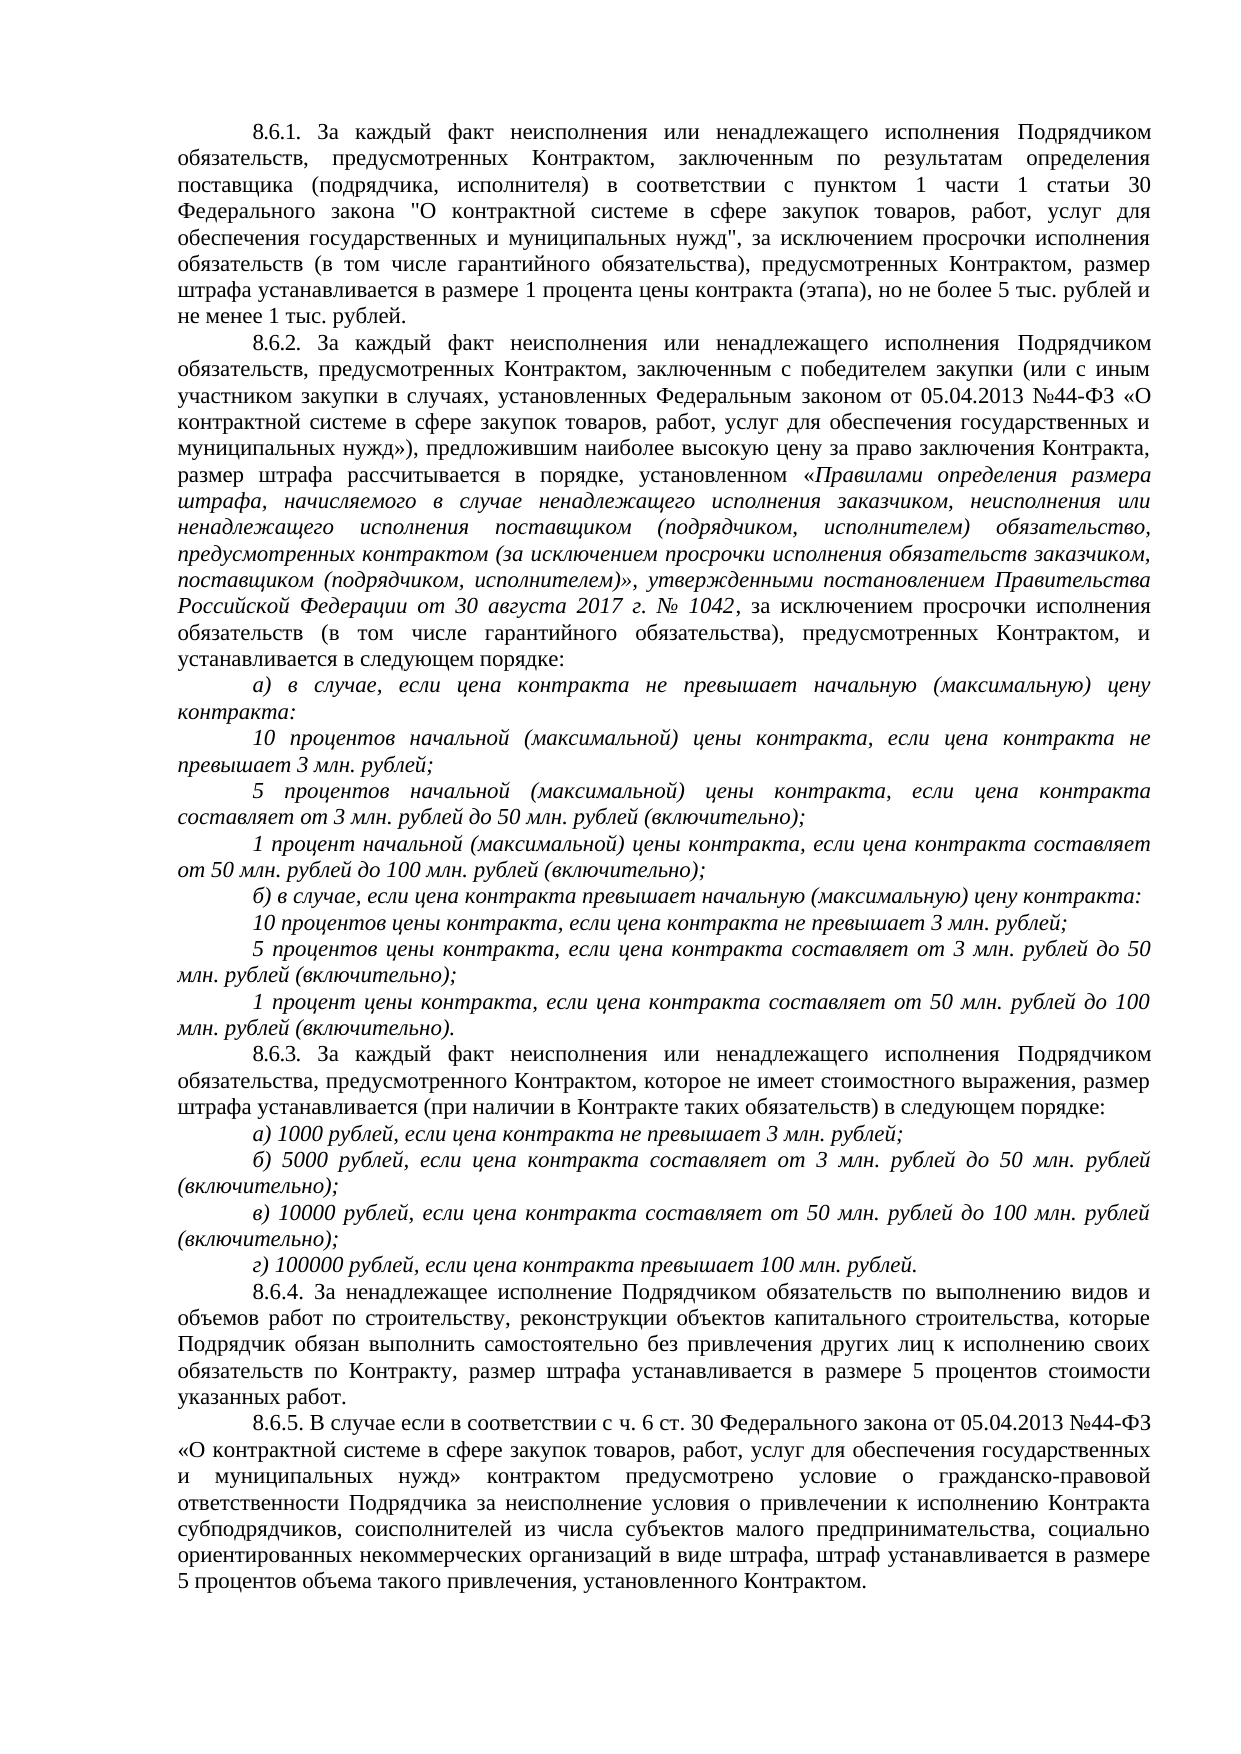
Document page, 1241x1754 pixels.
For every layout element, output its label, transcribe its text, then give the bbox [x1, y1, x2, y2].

text 10 процентов начальной (максимальной) цены контракта, если цена контракта не превышает 3 млн. рублей; [177, 724, 1152, 777]
text 10 процентов цены контракта, если цена контракта не превышает 3 млн. рублей; [177, 909, 1152, 935]
text 8.6.3. За каждый факт неисполнения или ненадлежащего исполнения Подрядчиком обязательства, предусмотренного Контрактом, которое не имеет стоимостного выражения, размер штрафа устанавливается (при наличии в Контракте таких обязательств) в следующем порядке: [177, 1041, 1152, 1119]
text а) 1000 рублей, если цена контракта не превышает 3 млн. рублей; [177, 1119, 1152, 1146]
text г) 100000 рублей, если цена контракта превышает 100 млн. рублей. [177, 1251, 1152, 1278]
text в) 10000 рублей, если цена контракта составляет от 50 млн. рублей до 100 млн. рублей (включительно); [177, 1199, 1152, 1251]
text а) в случае, если цена контракта не превышает начальную (максимальную) цену контракта: [177, 672, 1152, 724]
text 8.6.5. В случае если в соответствии с ч. 6 ст. 30 Федерального закона от 05.04.2013 №44-ФЗ «О контрактной системе в сфере закупок товаров, работ, услуг для обеспечения государственных и муниципальных нужд» контрактом предусмотрено условие о гражданско-правовой ответственности Подрядчика за неисполнение условия о привлечении к исполнению Контракта субподрядчиков, соисполнителей из числа субъектов малого предпринимательства, социально ориентированных некоммерческих организаций в виде штрафа, штраф устанавливается в размере 5 процентов объема такого привлечения, установленного Контрактом. [177, 1409, 1152, 1594]
text 1 процент цены контракта, если цена контракта составляет от 50 млн. рублей до 100 млн. рублей (включительно). [177, 988, 1152, 1041]
text 5 процентов начальной (максимальной) цены контракта, если цена контракта составляет от 3 млн. рублей до 50 млн. рублей (включительно); [177, 777, 1152, 830]
text б) 5000 рублей, если цена контракта составляет от 3 млн. рублей до 50 млн. рублей (включительно); [177, 1146, 1152, 1199]
text 5 процентов цены контракта, если цена контракта составляет от 3 млн. рублей до 50 млн. рублей (включительно); [177, 935, 1152, 988]
text 8.6.2. За каждый факт неисполнения или ненадлежащего исполнения Подрядчиком обязательств, предусмотренных Контрактом, заключенным с победителем закупки (или с иным участником закупки в случаях, установленных Федеральным законом от 05.04.2013 №44-ФЗ «О контрактной системе в сфере закупок товаров, работ, услуг для обеспечения государственных и муниципальных нужд»), предложившим наиболее высокую цену за право заключения Контракта, размер штрафа рассчитывается в порядке, установленном «Правилами определения размера штрафа, начисляемого в случае ненадлежащего исполнения заказчиком, неисполнения или ненадлежащего исполнения поставщиком (подрядчиком, исполнителем) обязательство, предусмотренных контрактом (за исключением просрочки исполнения обязательств заказчиком, поставщиком (подрядчиком, исполнителем)», утвержденными постановлением Правительства Российской Федерации от 30 августа 2017 г. № 1042, за исключением просрочки исполнения обязательств (в том числе гарантийного обязательства), предусмотренных Контрактом, и устанавливается в следующем порядке: [177, 329, 1152, 672]
text 1 процент начальной (максимальной) цены контракта, если цена контракта составляет от 50 млн. рублей до 100 млн. рублей (включительно); [177, 830, 1152, 882]
text 8.6.4. За ненадлежащее исполнение Подрядчиком обязательств по выполнению видов и объемов работ по строительству, реконструкции объектов капитального строительства, которые Подрядчик обязан выполнить самостоятельно без привлечения других лиц к исполнению своих обязательств по Контракту, размер штрафа устанавливается в размере 5 процентов стоимости указанных работ. [177, 1278, 1152, 1409]
text б) в случае, если цена контракта превышает начальную (максимальную) цену контракта: [177, 882, 1152, 909]
text 8.6.1. За каждый факт неисполнения или ненадлежащего исполнения Подрядчиком обязательств, предусмотренных Контрактом, заключенным по результатам определения поставщика (подрядчика, исполнителя) в соответствии с пунктом 1 части 1 статьи 30 Федерального закона "О контрактной системе в сфере закупок товаров, работ, услуг для обеспечения государственных и муниципальных нужд", за исключением просрочки исполнения обязательств (в том числе гарантийного обязательства), предусмотренных Контрактом, размер штрафа устанавливается в размере 1 процента цены контракта (этапа), но не более 5 тыс. рублей и не менее 1 тыс. рублей. [177, 118, 1152, 329]
